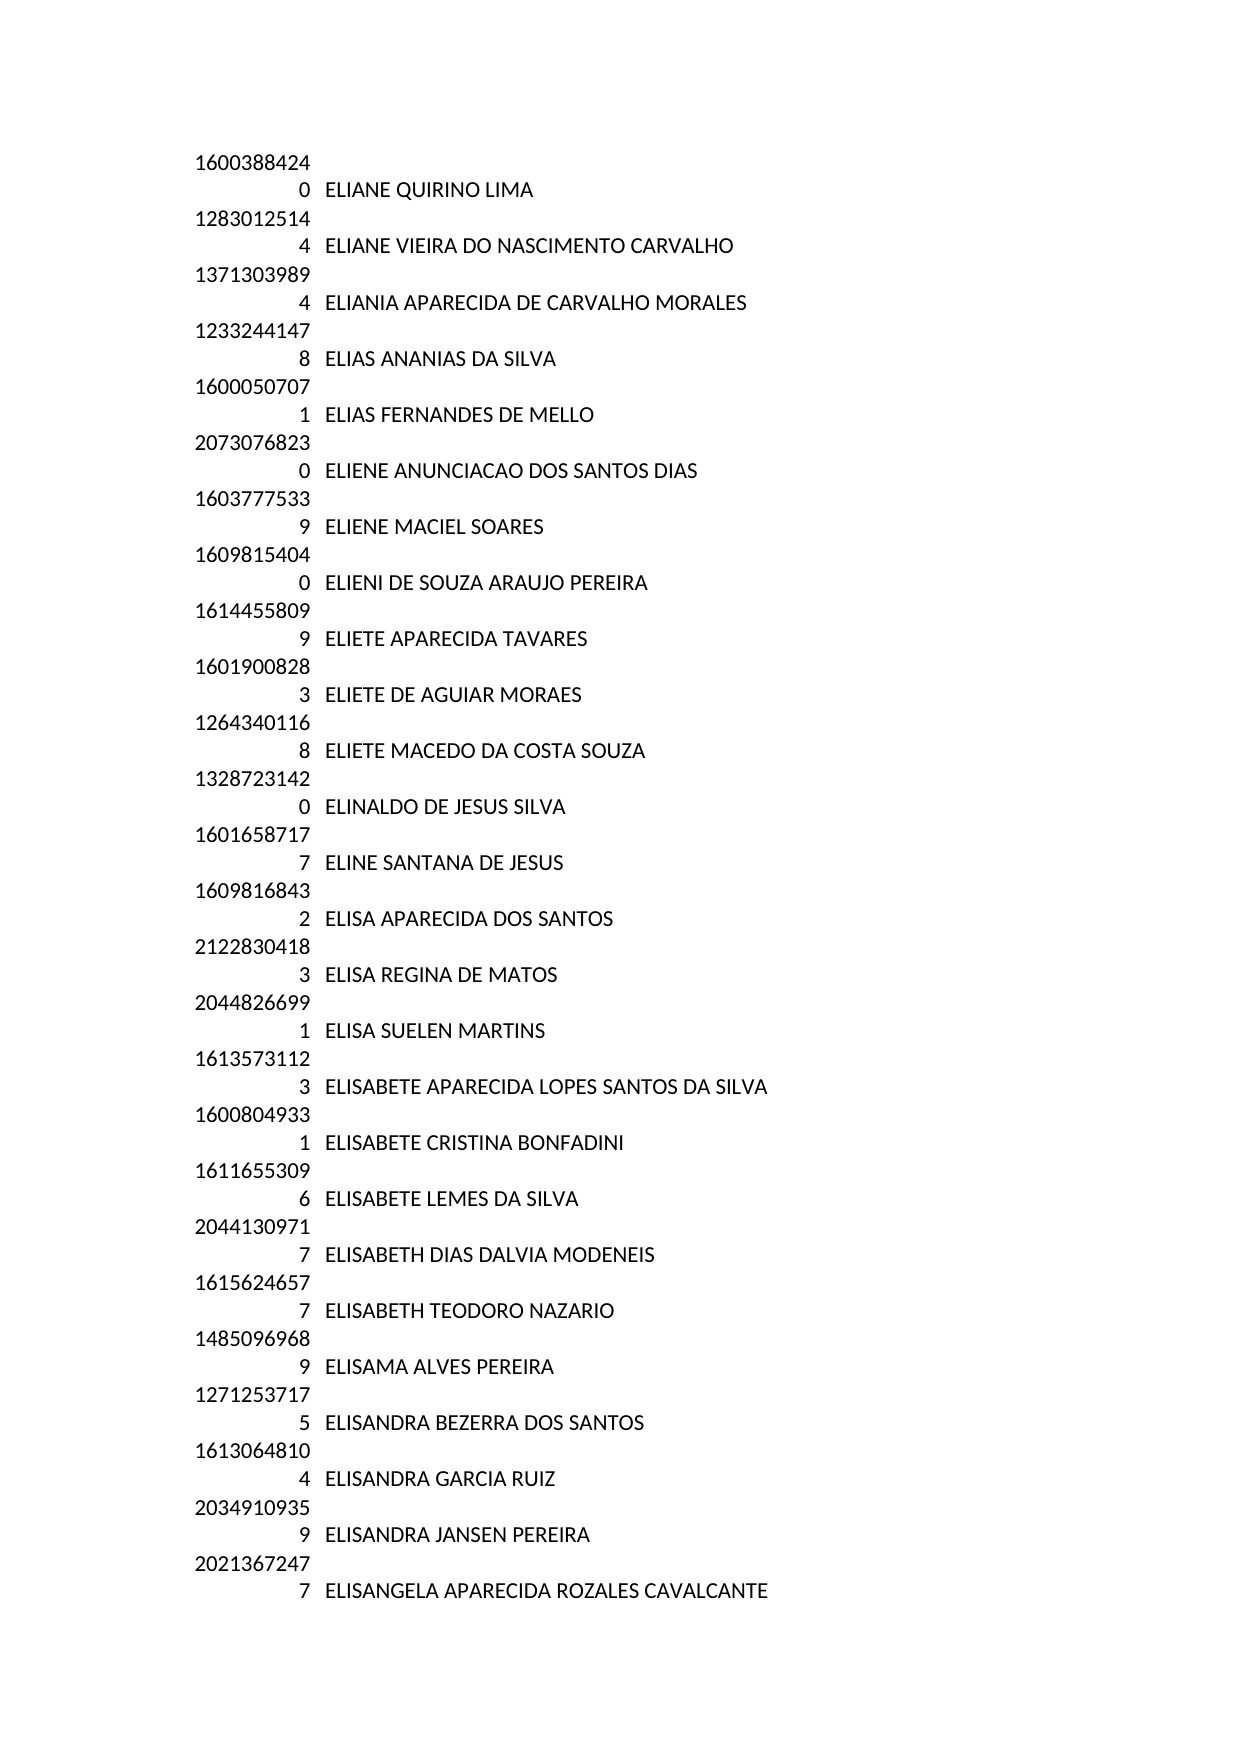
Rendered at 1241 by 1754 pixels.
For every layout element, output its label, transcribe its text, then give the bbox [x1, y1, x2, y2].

table_cell ELIANE QUIRINO LIMA [318, 148, 862, 204]
table_cell ELIENE ANUNCIACAO DOS SANTOS DIAS [318, 428, 862, 484]
table_cell 12643401168 [177, 708, 318, 764]
table_cell 16116553096 [177, 1156, 318, 1212]
table_cell ELIANE VIEIRA DO NASCIMENTO CARVALHO [318, 204, 862, 260]
table_cell 16135731123 [177, 1044, 318, 1100]
table_cell 12332441478 [177, 316, 318, 372]
table_cell 16098154040 [177, 540, 318, 596]
table_cell 16008049331 [177, 1100, 318, 1156]
table_cell ELISA APARECIDA DOS SANTOS [318, 876, 862, 932]
table_cell ELISA SUELEN MARTINS [318, 988, 862, 1044]
table_cell 20213672477 [177, 1549, 318, 1605]
table_cell ELISANDRA JANSEN PEREIRA [318, 1493, 862, 1549]
table_cell ELIENI DE SOUZA ARAUJO PEREIRA [318, 540, 862, 596]
table_cell 12830125144 [177, 204, 318, 260]
table_cell ELISABETH TEODORO NAZARIO [318, 1269, 862, 1324]
table_cell ELISABETE LEMES DA SILVA [318, 1156, 862, 1212]
table_cell ELISABETE APARECIDA LOPES SANTOS DA SILVA [318, 1044, 862, 1100]
table_cell 20448266991 [177, 988, 318, 1044]
table_cell 16037775339 [177, 484, 318, 540]
table_cell ELIETE MACEDO DA COSTA SOUZA [318, 708, 862, 764]
table_cell 13287231420 [177, 764, 318, 820]
table_cell ELINALDO DE JESUS SILVA [318, 764, 862, 820]
table_cell 16019008283 [177, 652, 318, 708]
table_cell 16144558099 [177, 596, 318, 652]
table_cell 20349109359 [177, 1493, 318, 1549]
table_cell 14850969689 [177, 1325, 318, 1381]
table_cell 21228304183 [177, 932, 318, 988]
table_cell ELISABETE CRISTINA BONFADINI [318, 1100, 862, 1156]
table_cell 16000507071 [177, 372, 318, 428]
table_cell 16098168432 [177, 876, 318, 932]
table_cell 16016587177 [177, 820, 318, 876]
table_cell ELIENE MACIEL SOARES [318, 484, 862, 540]
table_cell 12712537175 [177, 1381, 318, 1437]
table_cell ELISANDRA BEZERRA DOS SANTOS [318, 1381, 862, 1437]
table_cell ELIETE APARECIDA TAVARES [318, 596, 862, 652]
table_cell 13713039894 [177, 260, 318, 316]
table_cell 16003884240 [177, 148, 318, 204]
table_cell 16156246577 [177, 1269, 318, 1324]
table_cell ELISA REGINA DE MATOS [318, 932, 862, 988]
table_cell ELIAS FERNANDES DE MELLO [318, 372, 862, 428]
table_cell ELINE SANTANA DE JESUS [318, 820, 862, 876]
table_cell 16130648104 [177, 1437, 318, 1493]
table_cell ELIANIA APARECIDA DE CARVALHO MORALES [318, 260, 862, 316]
table_cell ELIAS ANANIAS DA SILVA [318, 316, 862, 372]
table_cell 20441309717 [177, 1213, 318, 1268]
table_cell 20730768230 [177, 428, 318, 484]
table_cell ELIETE DE AGUIAR MORAES [318, 652, 862, 708]
table_cell ELISAMA ALVES PEREIRA [318, 1325, 862, 1381]
table_cell ELISABETH DIAS DALVIA MODENEIS [318, 1213, 862, 1268]
table_cell ELISANDRA GARCIA RUIZ [318, 1437, 862, 1493]
table_cell ELISANGELA APARECIDA ROZALES CAVALCANTE [318, 1549, 862, 1605]
